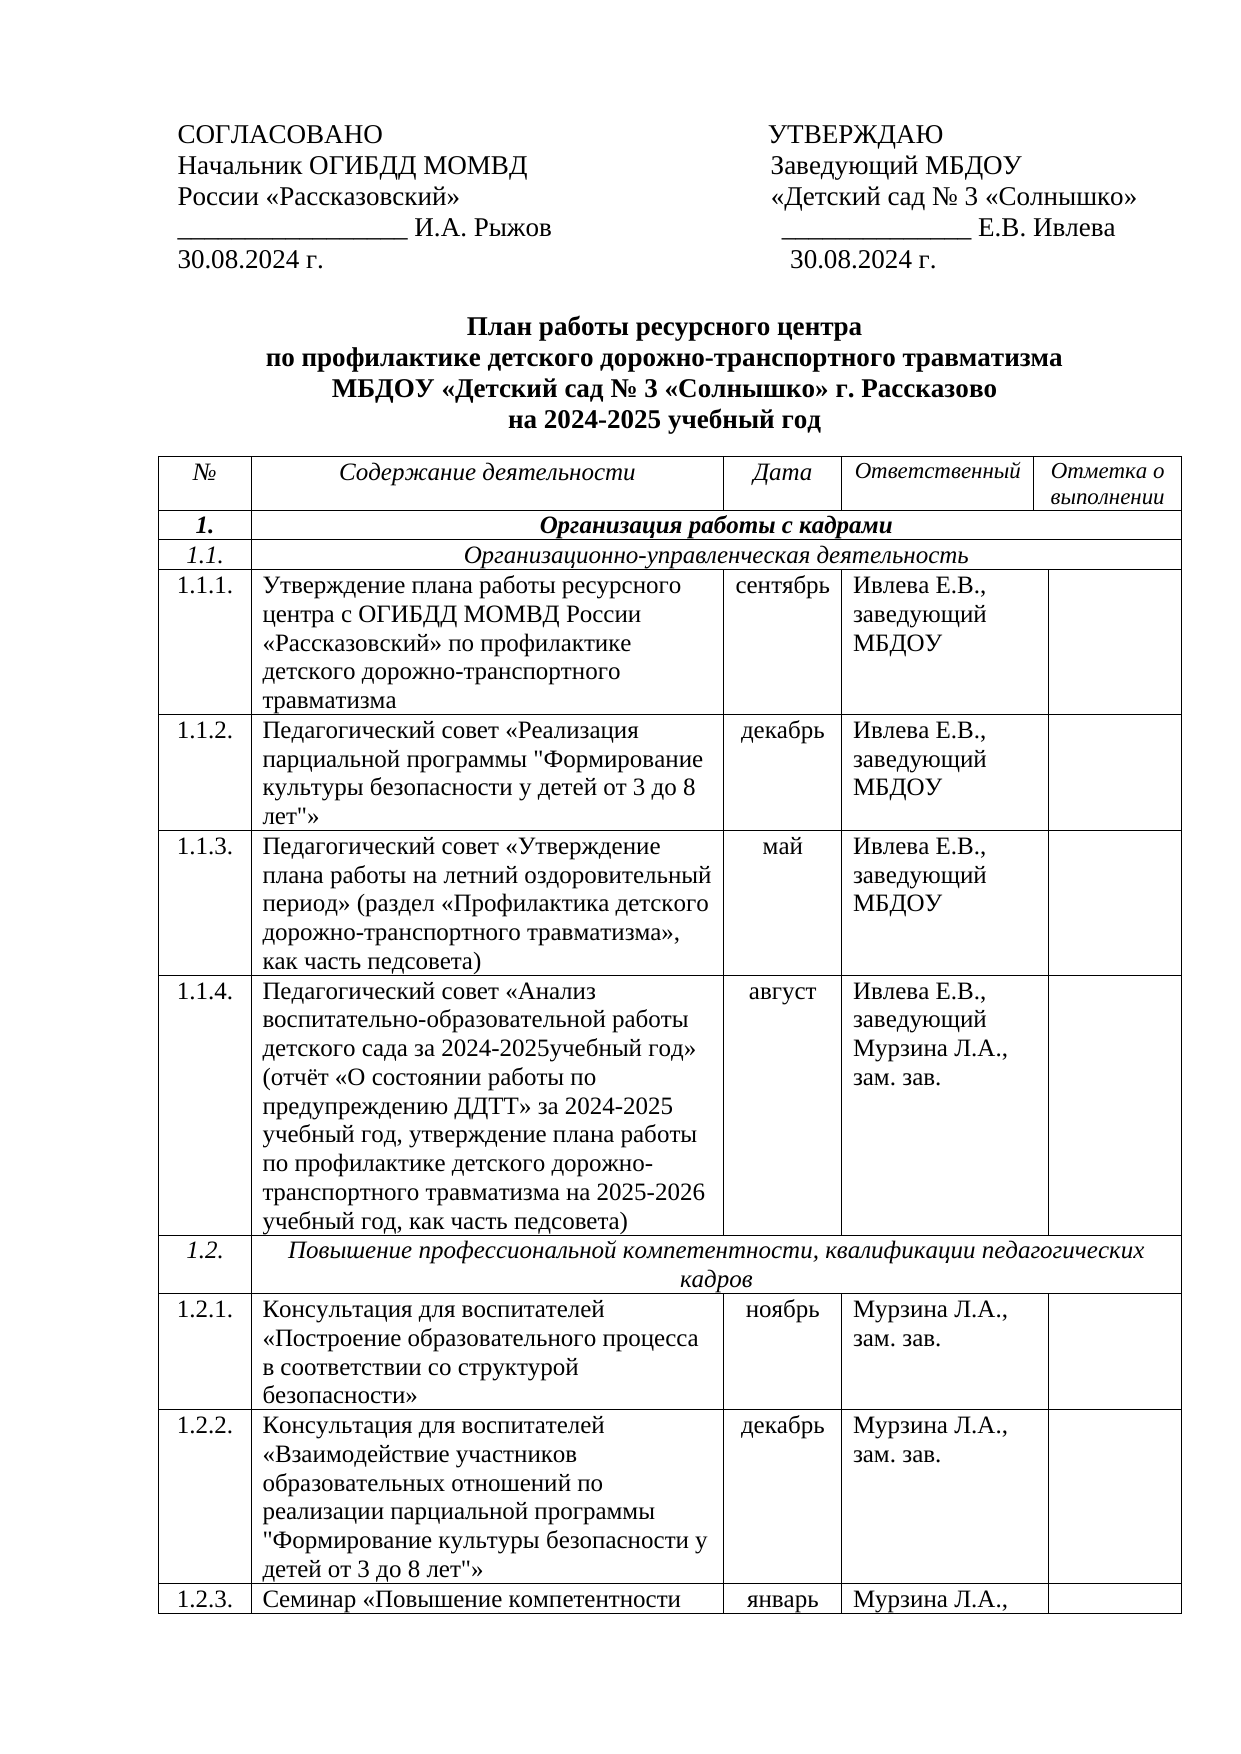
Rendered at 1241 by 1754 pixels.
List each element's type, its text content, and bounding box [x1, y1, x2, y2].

table_cell Консультация для воспитателей «Построение образовательного процесса в соответствии со структурой безопасности» [252, 1294, 723, 1409]
table_cell Мурзина Л.А., зам. зав. [842, 1410, 1048, 1583]
table_header № [159, 457, 251, 509]
table_cell [1049, 1584, 1181, 1612]
table_cell Мурзина Л.А., зам. зав. [842, 1294, 1048, 1409]
table_cell Консультация для воспитателей «Взаимодействие участников образовательных отношений по реализации парциальной программы "Формирование культуры безопасности у детей от 3 до 8 лет"» [252, 1410, 723, 1583]
table_cell Утверждение плана работы ресурсного центра с ОГИБДД МОМВД России «Рассказовский» по профилактике детского дорожно-транспортного травматизма [252, 570, 723, 714]
table_cell [1049, 570, 1181, 714]
table_cell Организационно-управленческая деятельность [252, 540, 1181, 569]
table_cell Педагогический совет «Утверждение плана работы на летний оздоровительный период» (раздел «Профилактика детского дорожно-транспортного травматизма», как часть педсовета) [252, 831, 723, 975]
text МБДОУ «Детский сад № 3 «Солнышко» г. Рассказово [177, 372, 1152, 403]
text Начальник ОГИБДД МОМВД Заведующий МБДОУ [177, 149, 1152, 180]
table_cell Повышение профессиональной компетентности, квалификации педагогических кадров [252, 1236, 1181, 1293]
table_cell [252, 1584, 723, 1612]
table_cell декабрь [724, 1410, 841, 1583]
text на 2024-2025 учебный год [177, 403, 1152, 434]
text СОГЛАСОВАНО УТВЕРЖДАЮ [177, 118, 1152, 149]
table_cell [1049, 976, 1181, 1234]
text по профилактике детского дорожно-транспортного травматизма [177, 341, 1152, 372]
table_cell Педагогический совет «Анализ воспитательно-образовательной работы детского сада за 2024-2025учебный год» (отчёт «О состоянии работы по предупреждению ДДТТ» за 2024-2025 учебный год, утверждение плана работы по профилактике детского дорожно-транспортного травматизма на 2025-2026 учебный год, как часть педсовета) [252, 976, 723, 1234]
table_header Ответственный [842, 457, 1033, 509]
text России «Рассказовский» «Детский сад № 3 «Солнышко» [177, 180, 1152, 212]
text _________________ И.А. Рыжов ______________ Е.В. Ивлева [177, 212, 1152, 243]
table_cell [1049, 1410, 1181, 1583]
table_cell Ивлева Е.В., заведующий Мурзина Л.А., зам. зав. [842, 976, 1048, 1234]
table_cell январь [724, 1584, 841, 1612]
table_cell 1.2. [159, 1236, 251, 1293]
table_cell 1. [159, 511, 251, 539]
table_cell сентябрь [724, 570, 841, 714]
table_cell [1049, 1294, 1181, 1409]
table_cell Педагогический совет «Реализация парциальной программы "Формирование культуры безопасности у детей от 3 до 8 лет"» [252, 715, 723, 830]
text 30.08.2024 г. 30.08.2024 г. [177, 243, 1152, 274]
table_cell Организация работы с кадрами [252, 511, 1181, 539]
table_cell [842, 1584, 1048, 1612]
text План работы ресурсного центра [177, 309, 1152, 341]
table_header Содержание деятельности [252, 457, 723, 509]
table_cell 1.1.2. [159, 715, 251, 830]
table_cell ноябрь [724, 1294, 841, 1409]
table_cell 1.1.3. [159, 831, 251, 975]
table_cell Ивлева Е.В., заведующий МБДОУ [842, 570, 1048, 714]
table_header Отметка о выполнении [1034, 457, 1181, 509]
table_cell 1.2.2. [159, 1410, 251, 1583]
table_cell август [724, 976, 841, 1234]
table_cell май [724, 831, 841, 975]
table_cell 1.2.1. [159, 1294, 251, 1409]
table_cell Ивлева Е.В., заведующий МБДОУ [842, 831, 1048, 975]
table_header Дата [724, 457, 841, 509]
table_cell декабрь [724, 715, 841, 830]
table_cell 1.1.1. [159, 570, 251, 714]
table_cell [1049, 715, 1181, 830]
table_cell Ивлева Е.В., заведующий МБДОУ [842, 715, 1048, 830]
table_cell [1049, 831, 1181, 975]
table_cell 1.2.3. [159, 1584, 251, 1612]
table_cell 1.1. [159, 540, 251, 569]
table_cell 1.1.4. [159, 976, 251, 1234]
